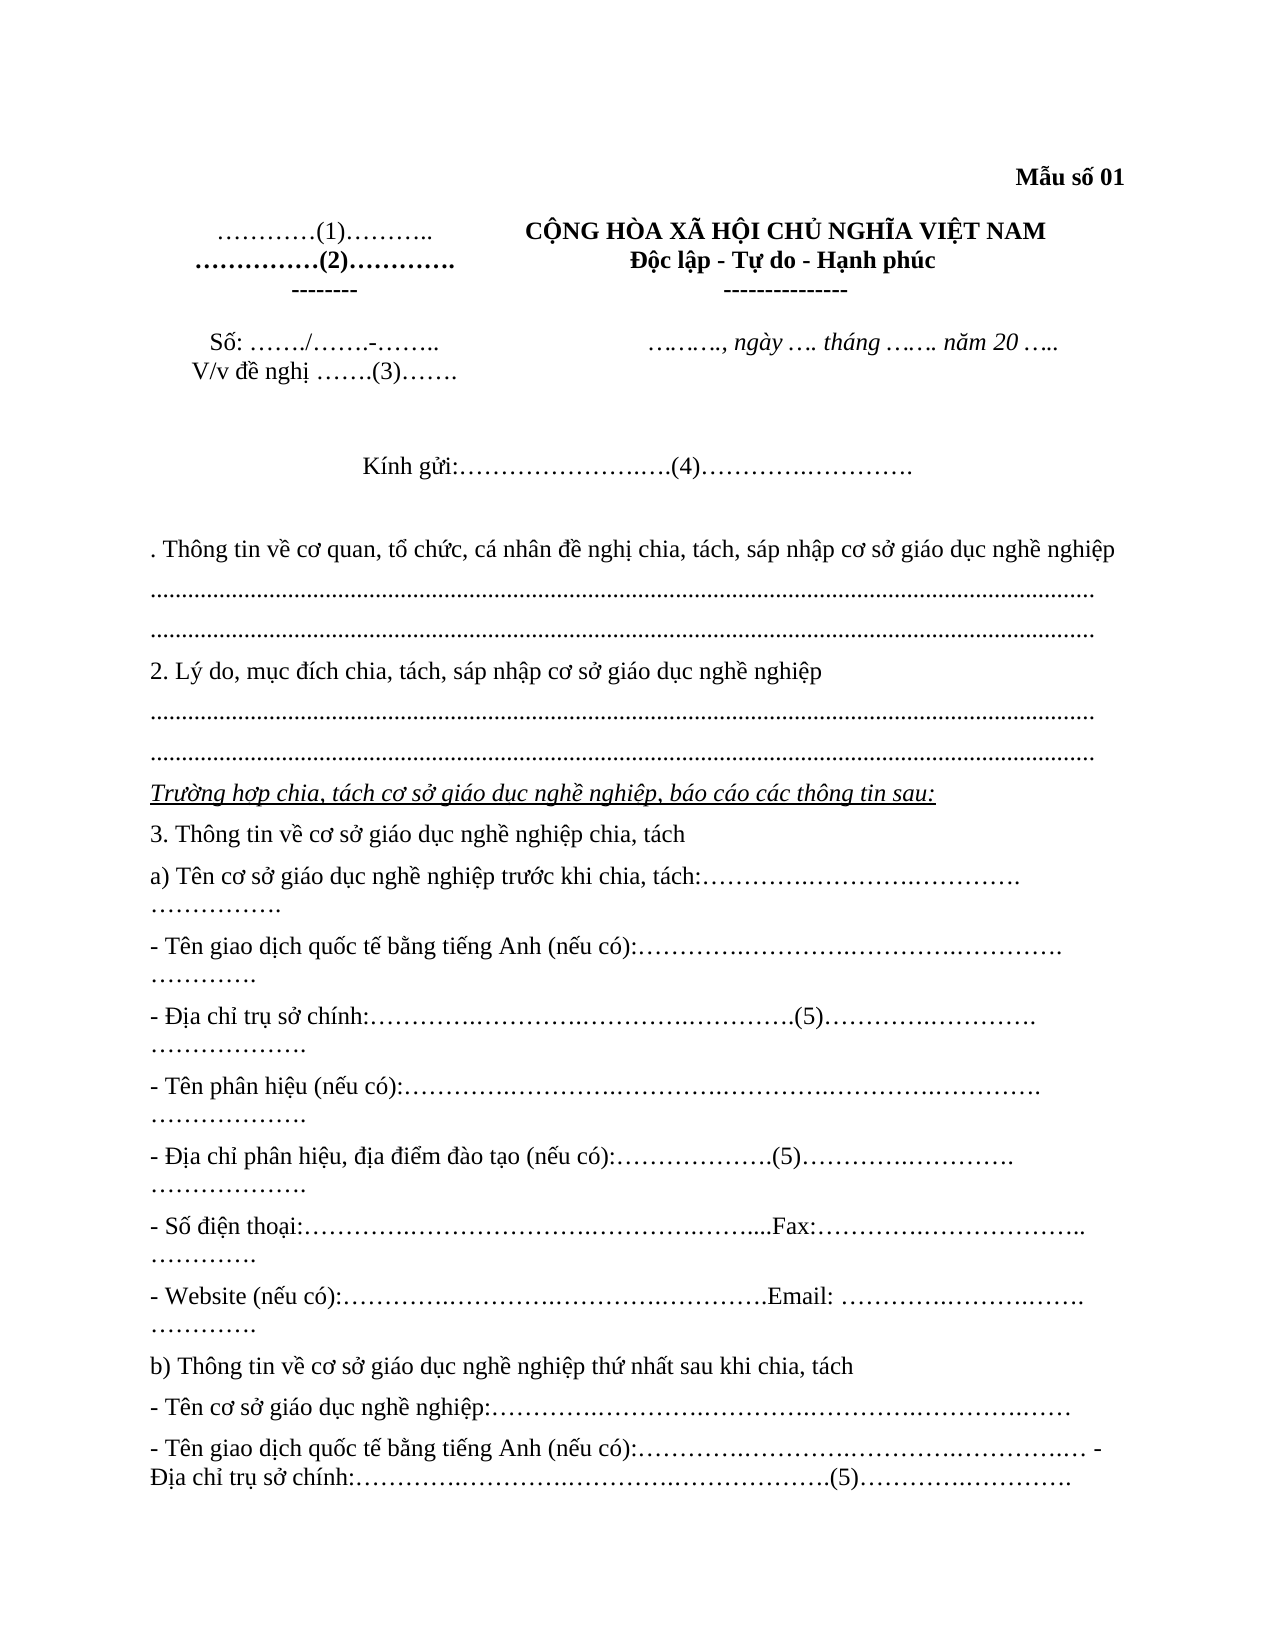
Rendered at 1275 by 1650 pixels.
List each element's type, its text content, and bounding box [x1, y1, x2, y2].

text - Tên giao dịch quốc tế bằng tiếng Anh (nếu có):………….………….………….………….… - Địa chỉ trụ sở chính:………….………….………….……………….(5)………….…………. [150, 1433, 1125, 1491]
text a) Tên cơ sở giáo dục nghề nghiệp trước khi chia, tách:………….………….………….……………. [150, 861, 1125, 918]
text Kính gửi:………………….….(4)………….…………. [150, 451, 1125, 480]
text - Website (nếu có):………….………….………….………….Email: ………….……….…….…………. [150, 1281, 1125, 1338]
text - Tên phân hiệu (nếu có):………….………….………….………….………….………….………………. [150, 1071, 1125, 1128]
text - Số điện thoại:………….………………….………….……....Fax:………….………………..…………. [150, 1211, 1125, 1268]
table_cell Số: ……./…….-…….. V/v đề nghị …….(3)……. [150, 315, 499, 397]
text b) Thông tin về cơ sở giáo dục nghề nghiệp thứ nhất sau khi chia, tách [150, 1351, 1125, 1379]
text - Địa chỉ phân hiệu, địa điểm đào tạo (nếu có):……………….(5)………….………….………………. [150, 1141, 1125, 1198]
text 3. Thông tin về cơ sở giáo dục nghề nghiệp chia, tách [150, 819, 1125, 848]
text - Tên giao dịch quốc tế bằng tiếng Anh (nếu có):………….………….………….………….…………. [150, 931, 1125, 988]
table_header …………(1)……….. ……………(2)…………. -------- [150, 204, 499, 315]
table_cell ………., ngày …. tháng ……. năm 20 ….. [499, 315, 1072, 397]
text . Thông tin về cơ quan, tổ chức, cá nhân đề nghị chia, tách, sáp nhập cơ sở giáo dục nghề nghiệp [150, 534, 1125, 562]
text Mẫu số 01 [150, 162, 1125, 191]
table_header CỘNG HÒA XÃ HỘI CHỦ NGHĨA VIỆT NAM Độc lập - Tự do - Hạnh phúc --------------- [499, 204, 1072, 315]
text Trường hợp chia, tách cơ sở giáo dục nghề nghiệp, báo cáo các thông tin sau: [150, 778, 1125, 807]
text - Tên cơ sở giáo dục nghề nghiệp:………….………….………….………….………….…… [150, 1392, 1125, 1421]
text - Địa chỉ trụ sở chính:………….………….………….………….(5)………….………….………………. [150, 1001, 1125, 1058]
text 2. Lý do, mục đích chia, tách, sáp nhập cơ sở giáo dục nghề nghiệp [150, 656, 1125, 685]
